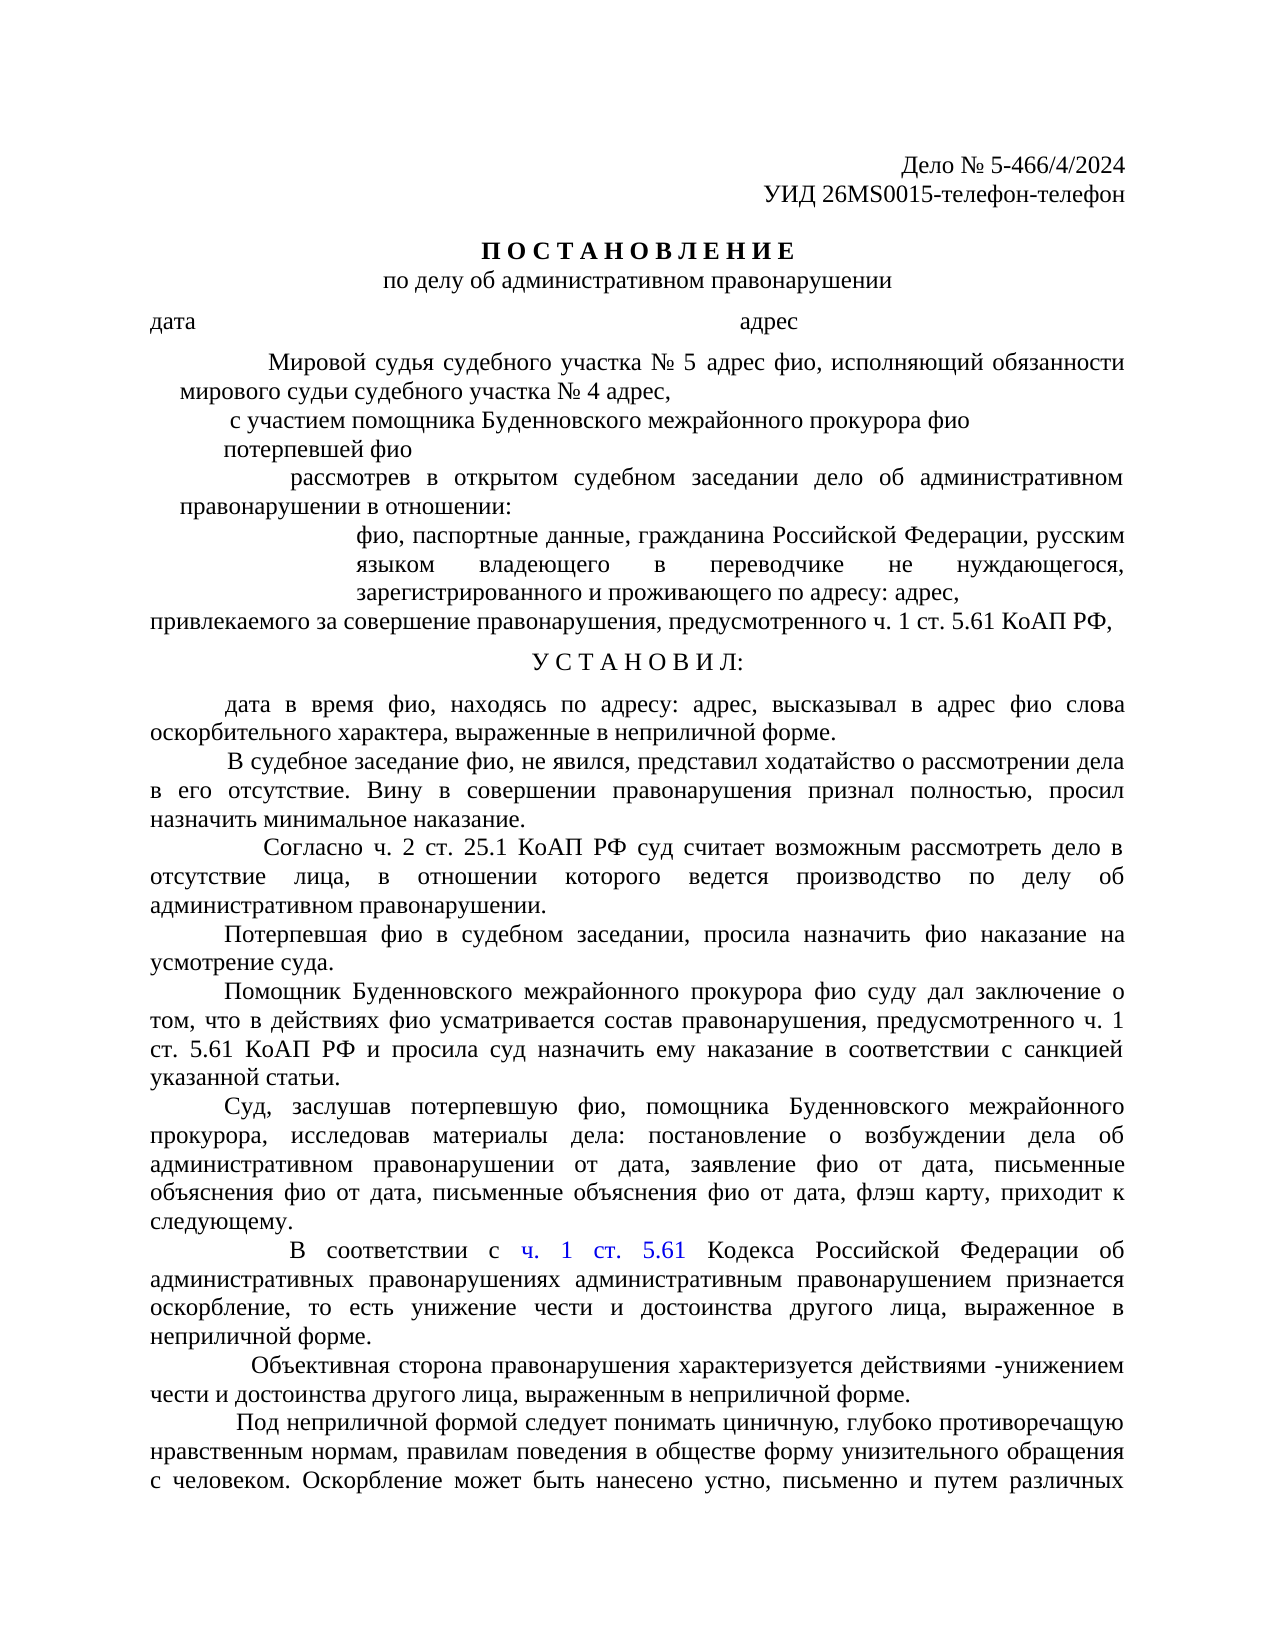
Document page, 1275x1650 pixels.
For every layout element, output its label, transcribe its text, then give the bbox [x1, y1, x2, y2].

text Согласно ч. 2 ст. 25.1 КоАП РФ суд считает возможным рассмотреть дело в отсутствие лица, в отношении которого ведется производство по делу об административном правонарушении. [150, 832, 1125, 919]
text УИД 26МS0015-телефон-телефон [150, 179, 1125, 207]
text Мировой судья судебного участка № 5 адрес фио, исполняющий обязанности мирового судьи судебного участка № 4 адрес, [179, 347, 1125, 405]
text Помощник Буденновского межрайонного прокурора фио суду дал заключение о том, что в действиях фио усматривается состав правонарушения, предусмотренного ч. 1 ст. 5.61 КоАП РФ и просила суд назначить ему наказание в соответствии с санкцией указанной статьи. [150, 976, 1125, 1091]
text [150, 1407, 1125, 1494]
text Дело № 5-466/4/2024 [150, 150, 1125, 179]
text У С Т А Н О В И Л: [150, 647, 1125, 676]
text Потерпевшая фио в судебном заседании, просила назначить фио наказание на усмотрение суда. [150, 919, 1125, 976]
text по делу об административном правонарушении [150, 265, 1125, 294]
text Объективная сторона правонарушения характеризуется действиями -унижением чести и достоинства другого лица, выраженным в неприличной форме. [150, 1350, 1125, 1407]
text дата адрес [150, 306, 1125, 335]
text П О С Т А Н О В Л Е Н И Е [150, 236, 1125, 265]
text привлекаемого за совершение правонарушения, предусмотренного ч. 1 ст. 5.61 КоАП РФ, [150, 606, 1125, 635]
text с участием помощника Буденновского межрайонного прокурора фио [179, 405, 1125, 434]
text В соответствии с ч. 1 ст. 5.61 Кодекса Российской Федерации об административных правонарушениях административным правонарушением признается оскорбление, то есть унижение чести и достоинства другого лица, выраженное в неприличной форме. [150, 1235, 1125, 1350]
text рассмотрев в открытом судебном заседании дело об административном правонарушении в отношении: [179, 462, 1125, 520]
text фио, паспортные данные, гражданина Российской Федерации, русским языком владеющего в переводчике не нуждающегося, зарегистрированного и проживающего по адресу: адрес, [356, 520, 1125, 606]
text В судебное заседание фио, не явился, представил ходатайство о рассмотрении дела в его отсутствие. Вину в совершении правонарушения признал полностью, просил назначить минимальное наказание. [150, 746, 1125, 832]
text дата в время фио, находясь по адресу: адрес, высказывал в адрес фио слова оскорбительного характера, выраженные в неприличной форме. [150, 689, 1125, 746]
text потерпевшей фио [179, 434, 1125, 462]
text Суд, заслушав потерпевшую фио, помощника Буденновского межрайонного прокурора, исследовав материалы дела: постановление о возбуждении дела об административном правонарушении от дата, заявление фио от дата, письменные объяснения фио от дата, письменные объяснения фио от дата, флэш карту, приходит к следующему. [150, 1091, 1125, 1235]
